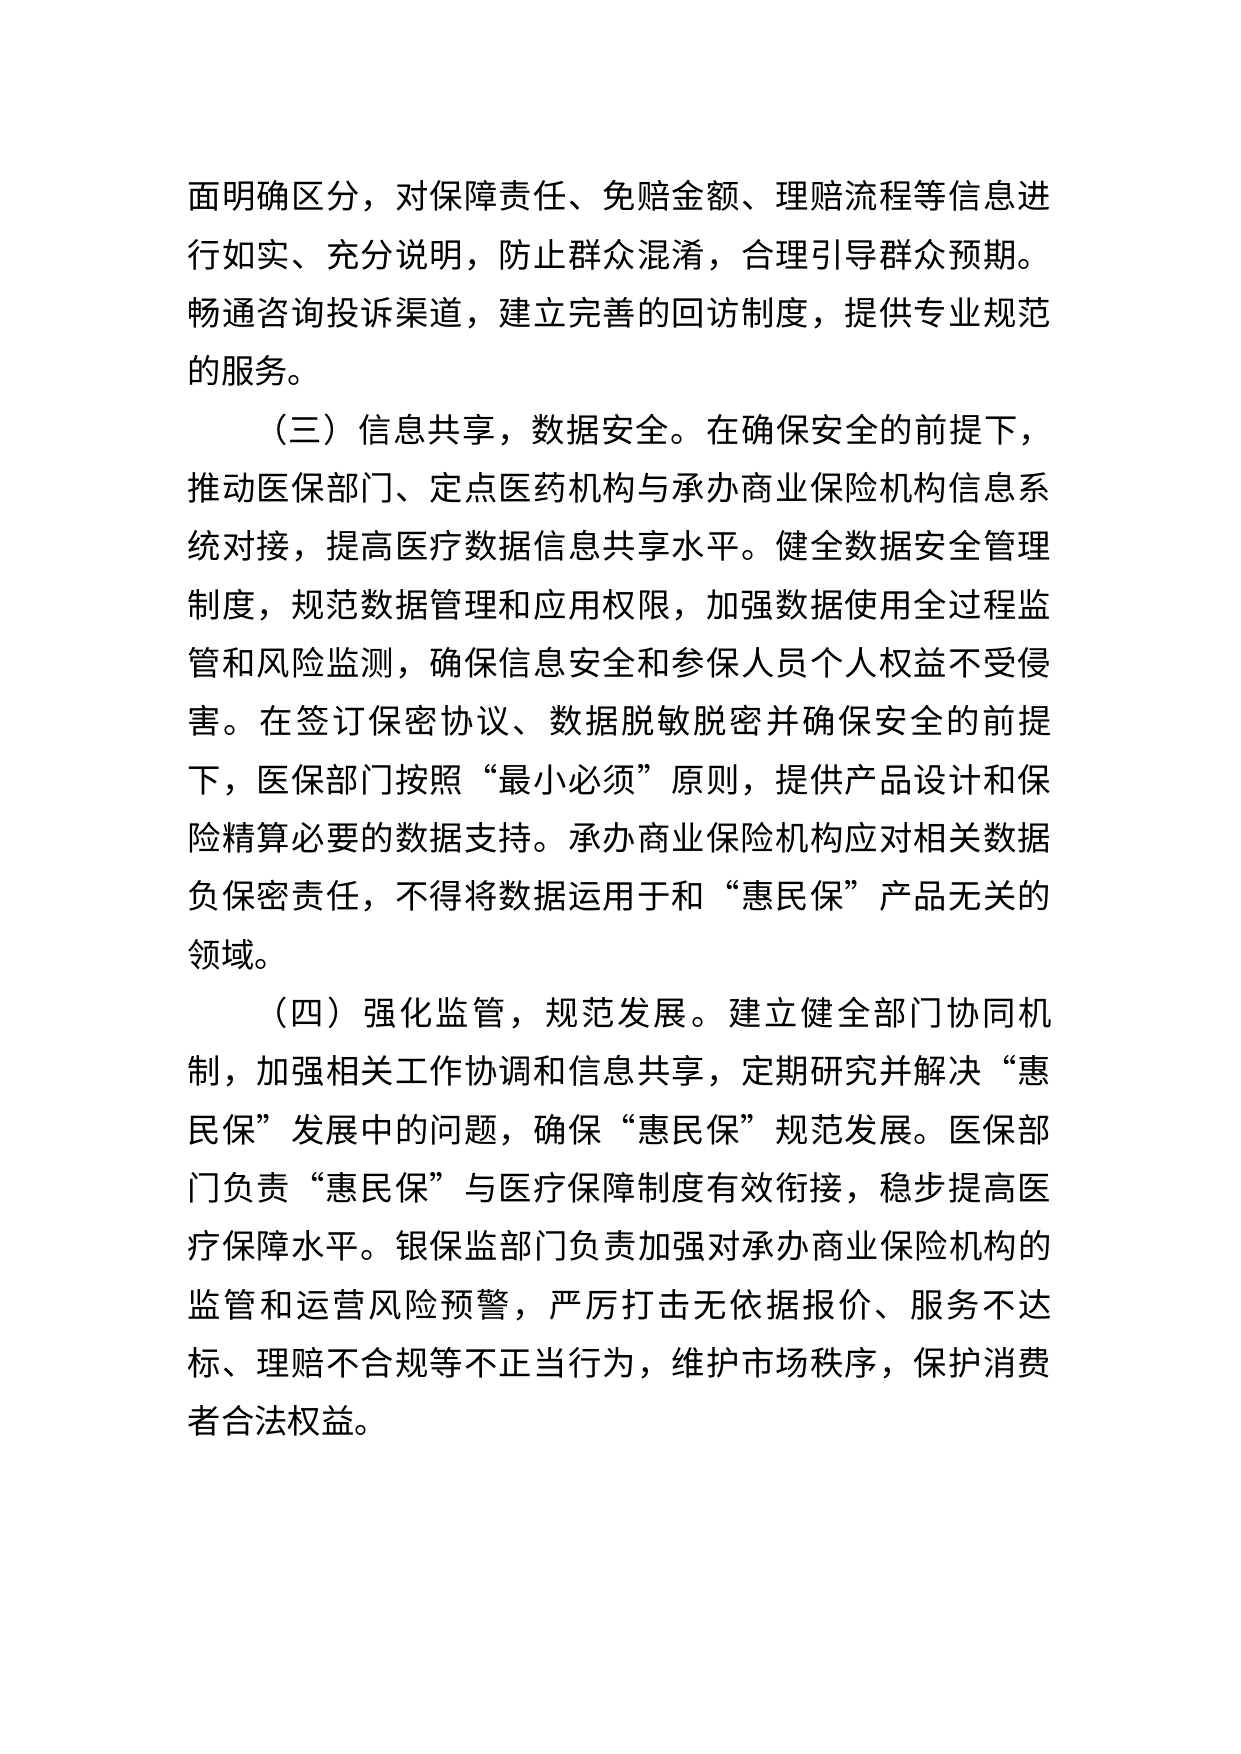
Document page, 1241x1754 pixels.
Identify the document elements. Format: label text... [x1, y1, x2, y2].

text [187, 162, 1053, 395]
text （三）信息共享，数据安全。在确保安全的前提下，推动医保部门、定点医药机构与承办商业保险机构信息系统对接，提高医疗数据信息共享水平。健全数据安全管理制度，规范数据管理和应用权限，加强数据使用全过程监管和风险监测，确保信息安全和参保人员个人权益不受侵害。在签订保密协议、数据脱敏脱密并确保安全的前提下，医保部门按照“最小必须”原则，提供产品设计和保险精算必要的数据支持。承办商业保险机构应对相关数据负保密责任，不得将数据运用于和“惠民保”产品无关的领域。 [187, 395, 1053, 979]
text （四）强化监管，规范发展。建立健全部门协同机制，加强相关工作协调和信息共享，定期研究并解决“惠民保”发展中的问题，确保“惠民保”规范发展。医保部门负责“惠民保”与医疗保障制度有效衔接，稳步提高医疗保障水平。银保监部门负责加强对承办商业保险机构的监管和运营风险预警，严厉打击无依据报价、服务不达标、理赔不合规等不正当行为，维护市场秩序，保护消费者合法权益。 [187, 979, 1053, 1445]
